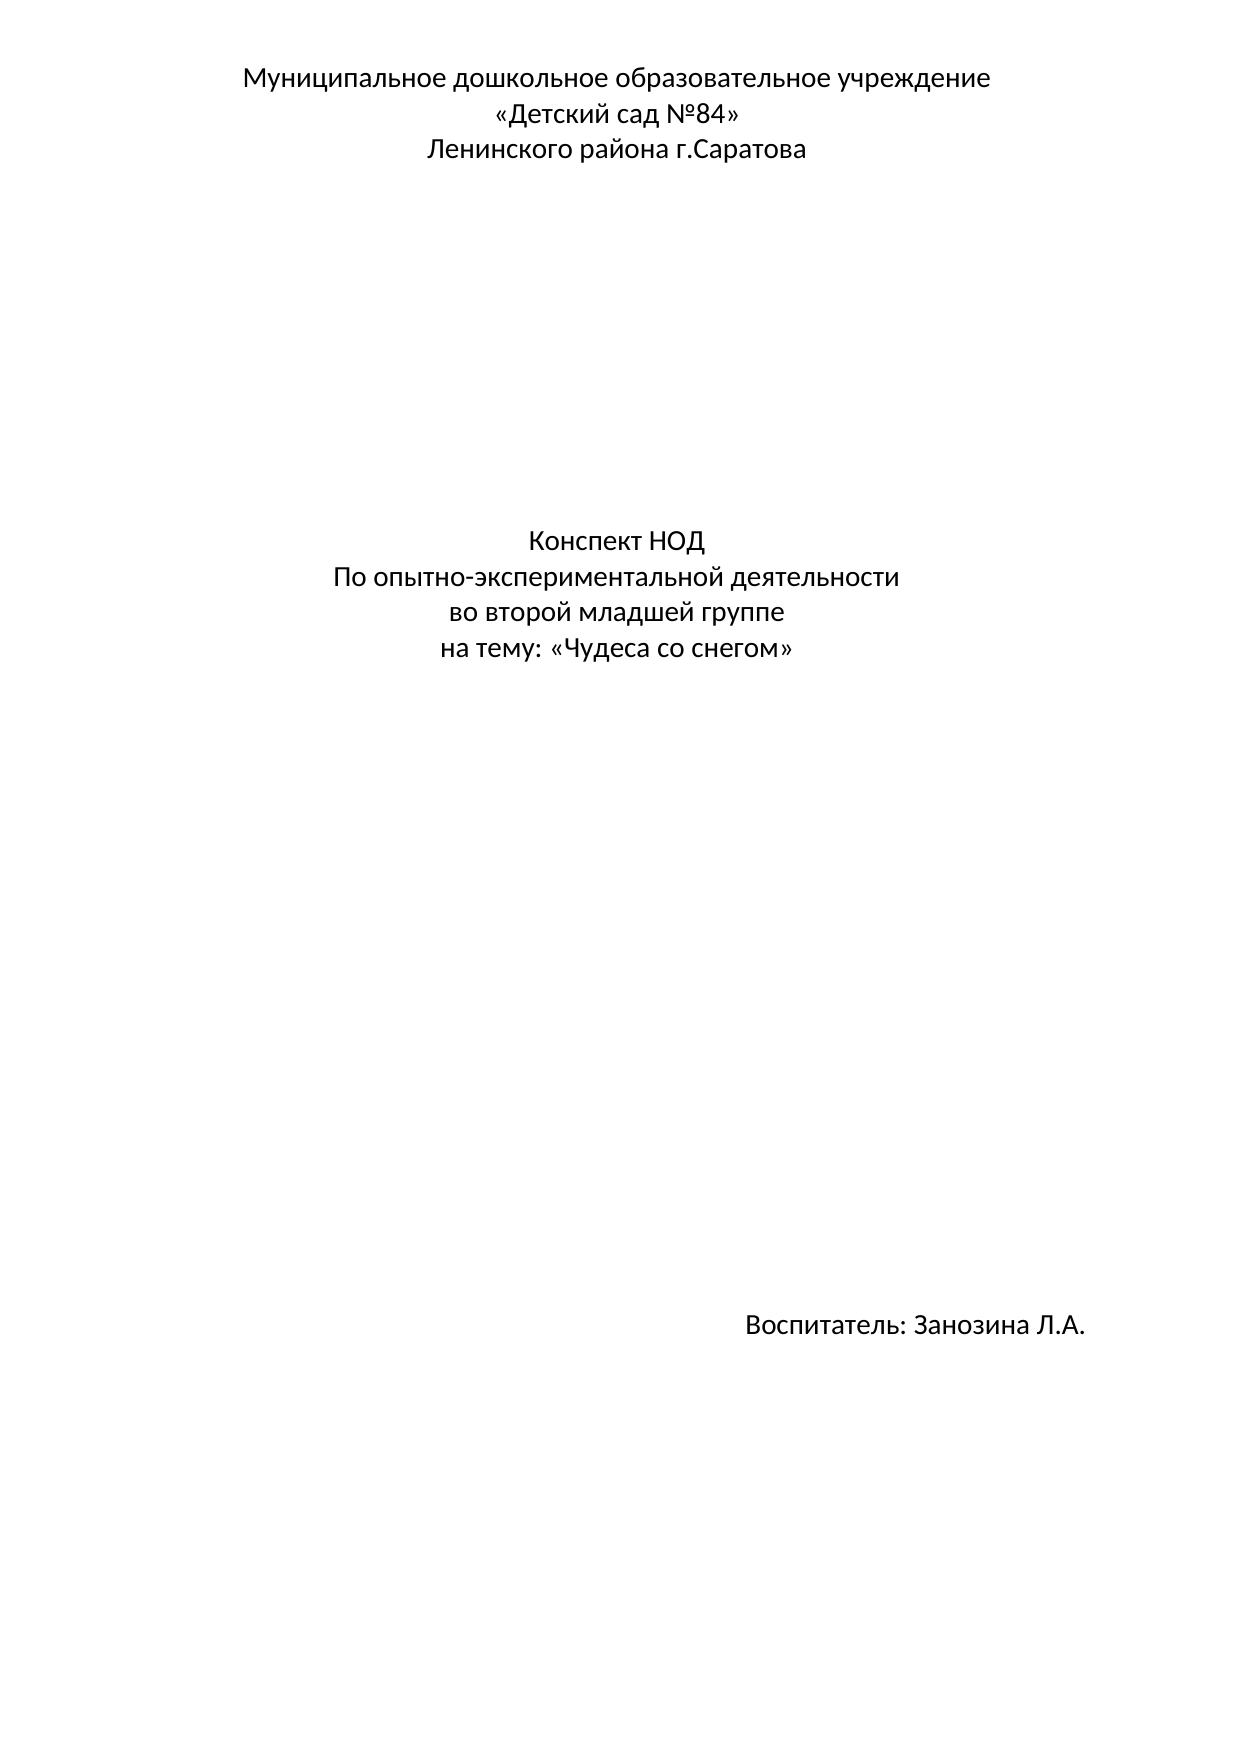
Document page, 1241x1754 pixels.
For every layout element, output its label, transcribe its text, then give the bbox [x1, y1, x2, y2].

text во второй младшей группе [44, 593, 1152, 629]
text на тему: «Чудеса со снегом» [44, 629, 1152, 665]
text Муниципальное дошкольное образовательное учреждение [44, 59, 1152, 95]
text «Детский сад №84» [44, 95, 1152, 130]
text Воспитатель: Занозина Л.А. [44, 1306, 1152, 1342]
text Конспект НОД [44, 522, 1152, 558]
text Ленинского района г.Саратова [44, 130, 1152, 166]
text По опытно-экспериментальной деятельности [44, 558, 1152, 593]
